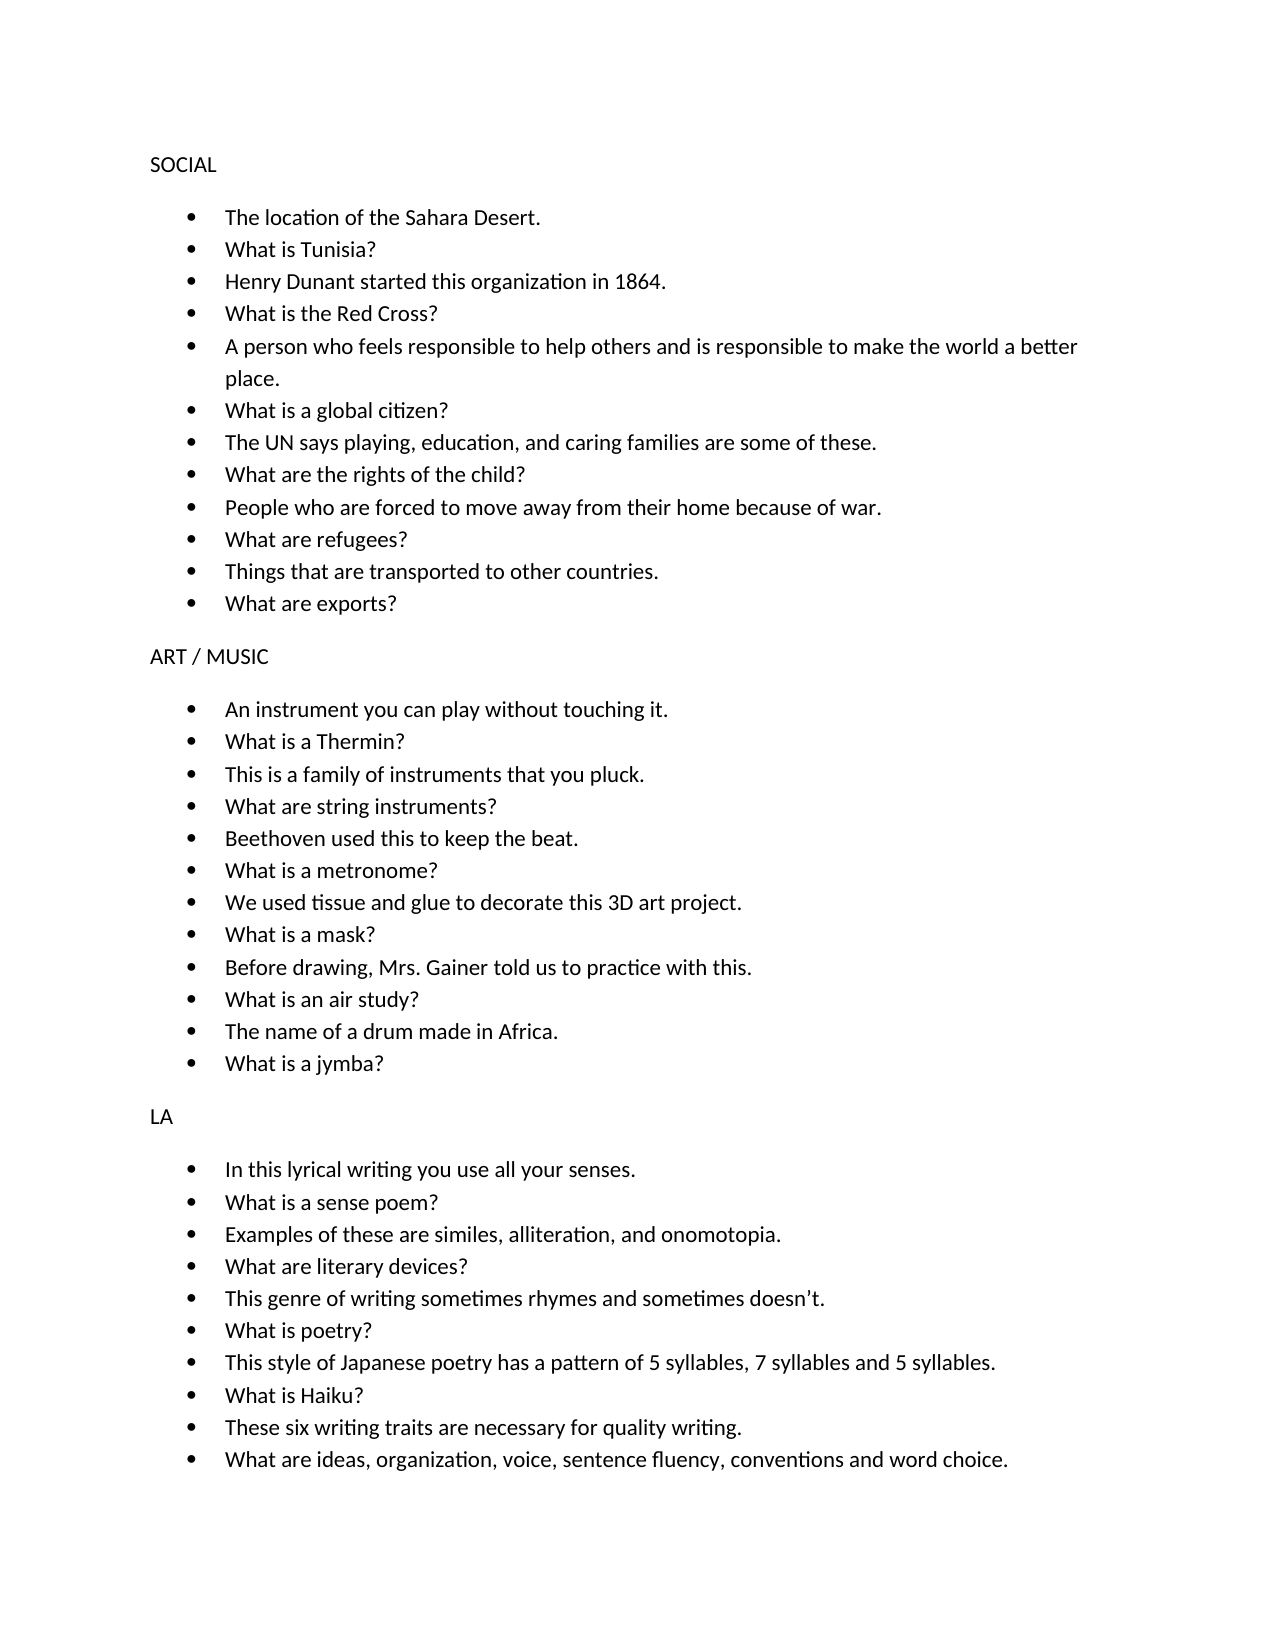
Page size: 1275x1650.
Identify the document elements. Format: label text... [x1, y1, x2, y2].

text ART / MUSIC [150, 642, 1125, 670]
list What is a Thermin? [187, 727, 1125, 756]
list This genre of writing sometimes rhymes and sometimes doesn’t. [187, 1284, 1125, 1312]
list The UN says playing, education, and caring families are some of these. [187, 428, 1125, 456]
list An instrument you can play without touching it. [187, 695, 1125, 723]
list What is a jymba? [187, 1049, 1125, 1077]
list This is a family of instruments that you pluck. [187, 760, 1125, 788]
list What are the rights of the child? [187, 461, 1125, 488]
list What are refugees? [187, 525, 1125, 553]
list What are ideas, organization, voice, sentence fluency, conventions and word choice. [187, 1445, 1125, 1473]
list What is Tunisia? [187, 235, 1125, 263]
list In this lyrical writing you use all your senses. [187, 1155, 1125, 1183]
list People who are forced to move away from their home because of war. [187, 493, 1125, 521]
list What is a metronome? [187, 856, 1125, 884]
list Things that are transported to other countries. [187, 557, 1125, 585]
list Before drawing, Mrs. Gainer told us to practice with this. [187, 953, 1125, 981]
list This style of Japanese poetry has a pattern of 5 syllables, 7 syllables and 5 syllables. [187, 1348, 1125, 1377]
list What is poetry? [187, 1316, 1125, 1344]
list Examples of these are similes, alliteration, and onomotopia. [187, 1220, 1125, 1248]
list What is a sense poem? [187, 1188, 1125, 1216]
list What is a mask? [187, 921, 1125, 949]
text SOCIAL [150, 150, 1125, 178]
list What are literary devices? [187, 1252, 1125, 1280]
list These six writing traits are necessary for quality writing. [187, 1413, 1125, 1441]
list What is a global citizen? [187, 396, 1125, 424]
list We used tissue and glue to decorate this 3D art project. [187, 888, 1125, 916]
list What are exports? [187, 589, 1125, 617]
text LA [150, 1102, 1125, 1130]
list What are string instruments? [187, 792, 1125, 820]
list The name of a drum made in Africa. [187, 1017, 1125, 1045]
list Beethoven used this to keep the beat. [187, 824, 1125, 852]
list What is Haiku? [187, 1381, 1125, 1409]
list The location of the Sahara Desert. [187, 203, 1125, 231]
list A person who feels responsible to help others and is responsible to make the world a better place. [187, 332, 1125, 392]
list Henry Dunant started this organization in 1864. [187, 267, 1125, 295]
list What is the Red Cross? [187, 299, 1125, 328]
list What is an air study? [187, 985, 1125, 1013]
